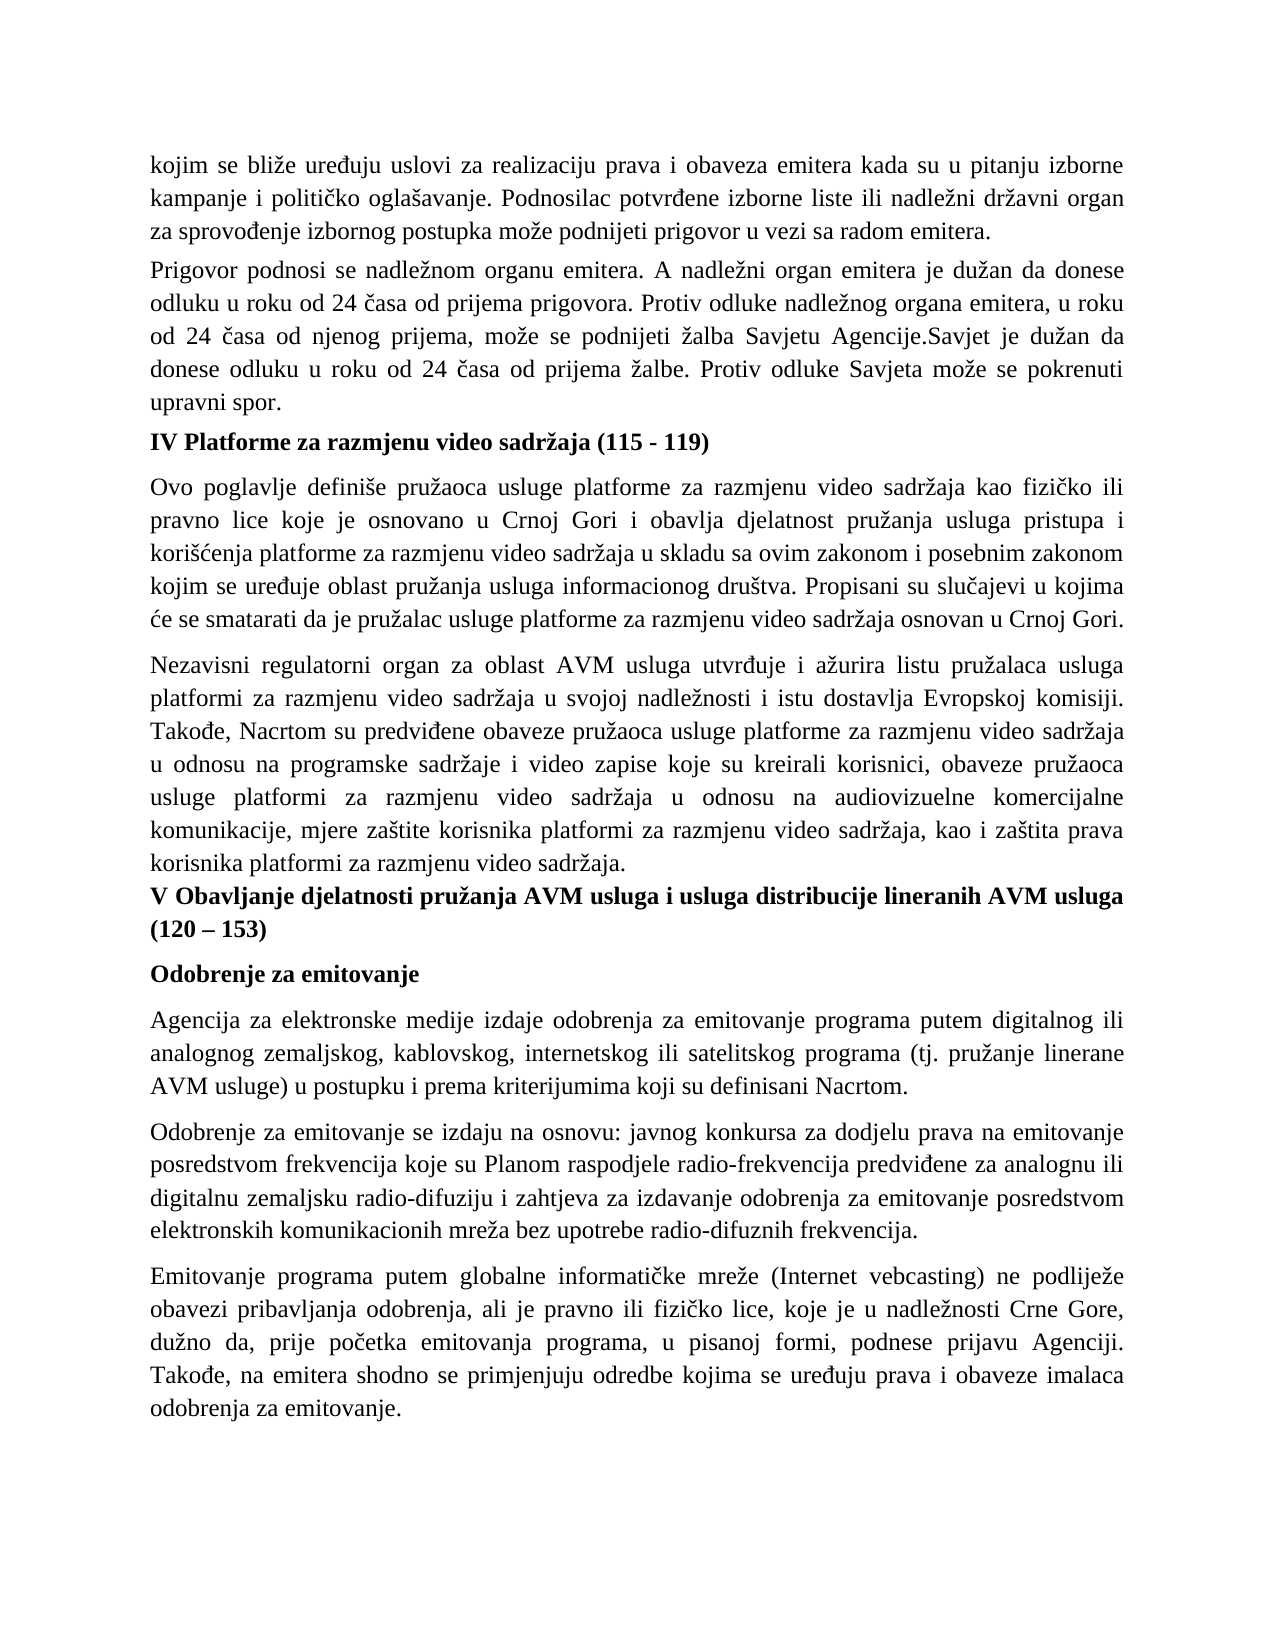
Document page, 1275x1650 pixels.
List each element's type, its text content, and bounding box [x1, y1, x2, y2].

text V Obavljanje djelatnosti pružanja AVM usluga i usluga distribucije lineranih AVM usluga (120 – 153) [150, 881, 1125, 943]
text Odobrenje za emitovanje [150, 959, 1125, 988]
text Ovo poglavlje definiše pružaoca usluge platforme za razmjenu video sadržaja kao fizičko ili pravno lice koje je osnovano u Crnoj Gori i obavlja djelatnost pružanja usluga pristupa i korišćenja platforme za razmjenu video sadržaja u skladu sa ovim zakonom i posebnim zakonom kojim se uređuje oblast pružanja usluga informacionog društva. Propisani su slučajevi u kojima će se smatarati da je pružalac usluge platforme za razmjenu video sadržaja osnovan u Crnoj Gori. [150, 472, 1125, 633]
text Nezavisni regulatorni organ za oblast AVM usluga utvrđuje i ažurira listu pružalaca usluga platformi za razmjenu video sadržaja u svojoj nadležnosti i istu dostavlja Evropskoj komisiji. Takođe, Nacrtom su predviđene obaveze pružaoca usluge platforme za razmjenu video sadržaja u odnosu na programske sadržaje i video zapise koje su kreirali korisnici, obaveze pružaoca usluge platformi za razmjenu video sadržaja u odnosu na audiovizuelne komercijalne komunikacije, mjere zaštite korisnika platformi za razmjenu video sadržaja, kao i zaštita prava korisnika platformi za razmjenu video sadržaja. [150, 650, 1125, 877]
text Prigovor podnosi se nadležnom organu emitera. A nadležni organ emitera je dužan da donese odluku u roku od 24 časa od prijema prigovora. Protiv odluke nadležnog organa emitera, u roku od 24 časa od njenog prijema, može se podnijeti žalba Savjetu Agencije.Savjet je dužan da donese odluku u roku od 24 časa od prijema žalbe. Protiv odluke Savjeta može se pokrenuti upravni spor. [150, 255, 1125, 416]
text Emitovanje programa putem globalne informatičke mreže (Internet vebcasting) ne podliježe obavezi pribavljanja odobrenja, ali je pravno ili fizičko lice, koje je u nadležnosti Crne Gore, dužno da, prije početka emitovanja programa, u pisanoj formi, podnese prijavu Agenciji. Takođe, na emitera shodno se primjenjuju odredbe kojima se uređuju prava i obaveze imalaca odobrenja za emitovanje. [150, 1261, 1125, 1422]
text Odobrenje za emitovanje se izdaju na osnovu: javnog konkursa za dodjelu prava na emitovanje posredstvom frekvencija koje su Planom raspodjele radio-frekvencija predviđene za analognu ili digitalnu zemaljsku radio-difuziju i zahtjeva za izdavanje odobrenja za emitovanje posredstvom elektronskih komunikacionih mreža bez upotrebe radio-difuznih frekvencija. [150, 1117, 1125, 1244]
text Agencija za elektronske medije izdaje odobrenja za emitovanje programa putem digitalnog ili analognog zemaljskog, kablovskog, internetskog ili satelitskog programa (tj. pružanje linerane AVM usluge) u postupku i prema kriterijumima koji su definisani Nacrtom. [150, 1005, 1125, 1100]
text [150, 150, 1125, 245]
text IV Platforme za razmjenu video sadržaja (115 - 119) [150, 427, 1125, 455]
